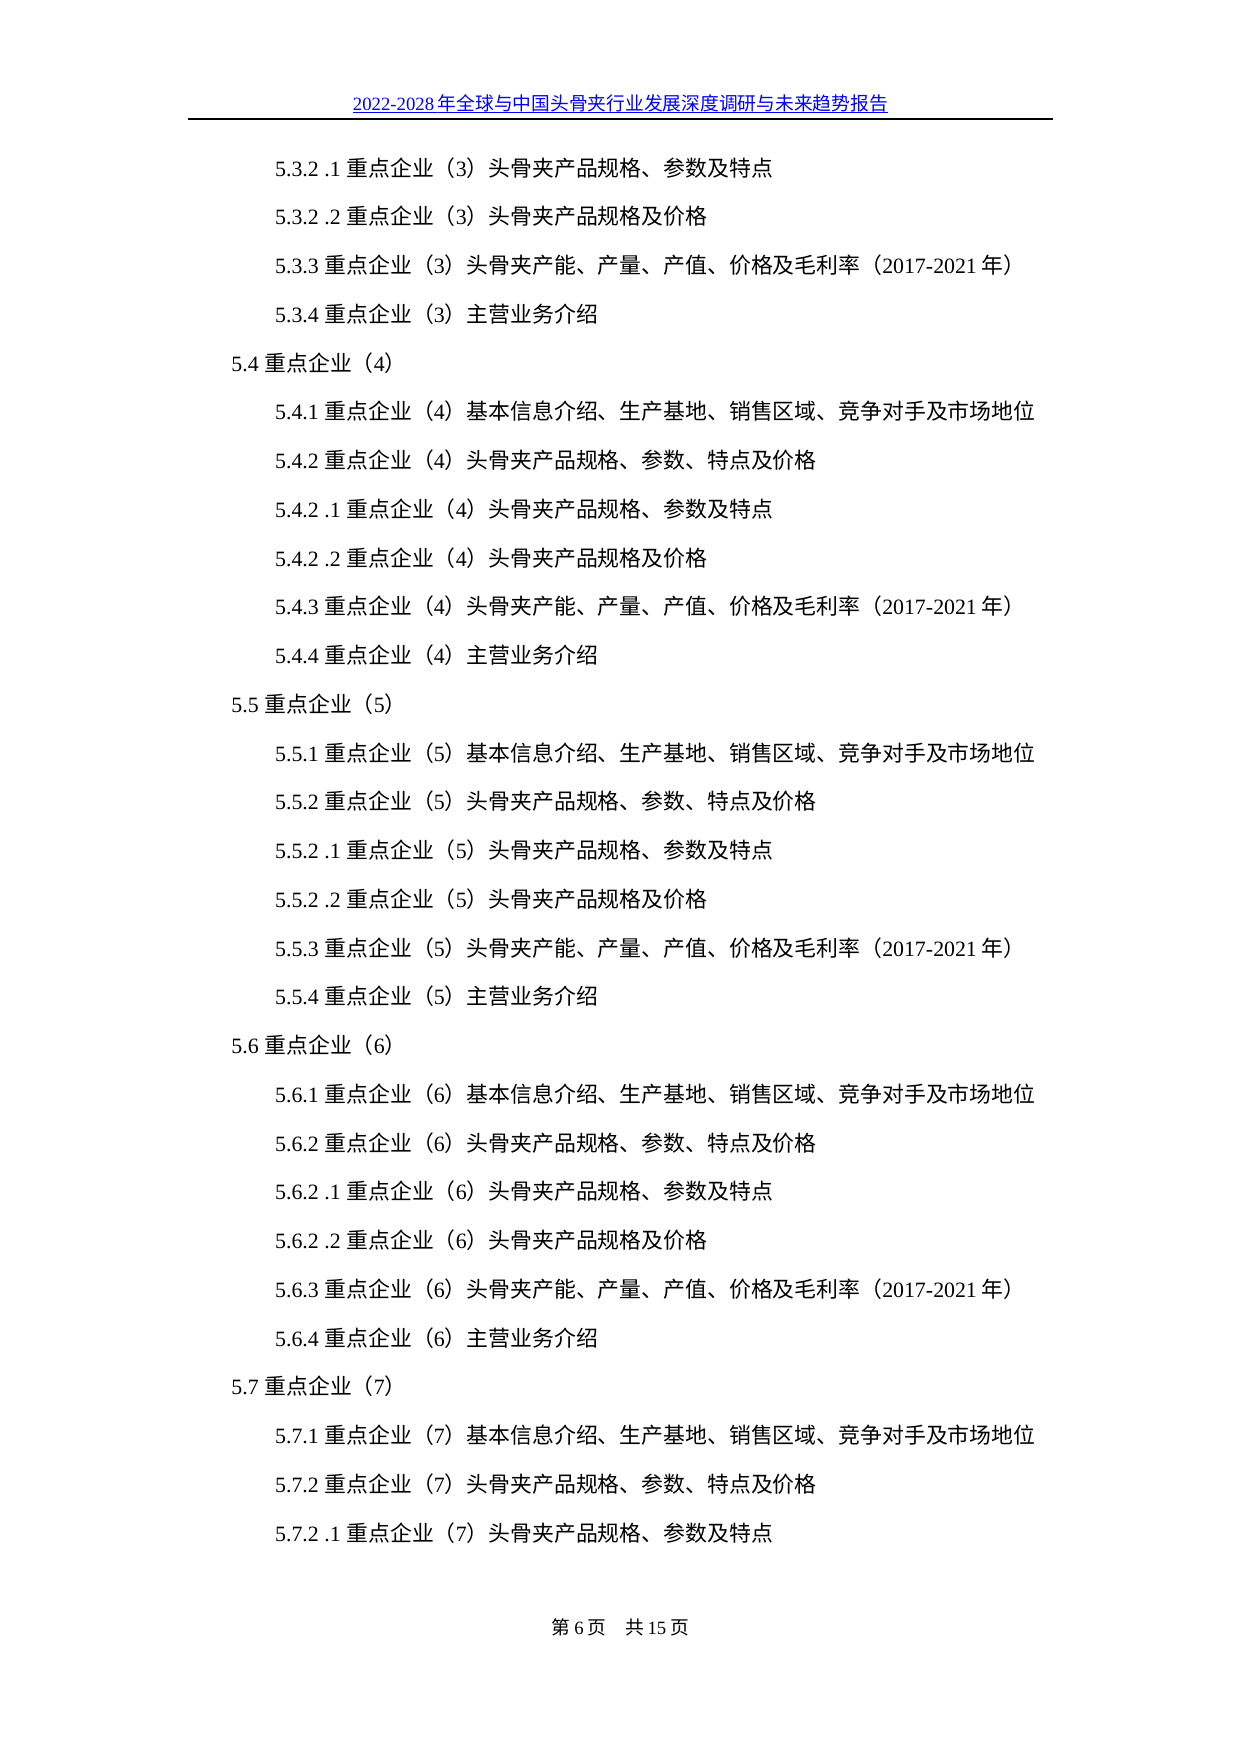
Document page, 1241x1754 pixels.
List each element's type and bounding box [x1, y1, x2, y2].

text [187, 150, 1053, 1548]
